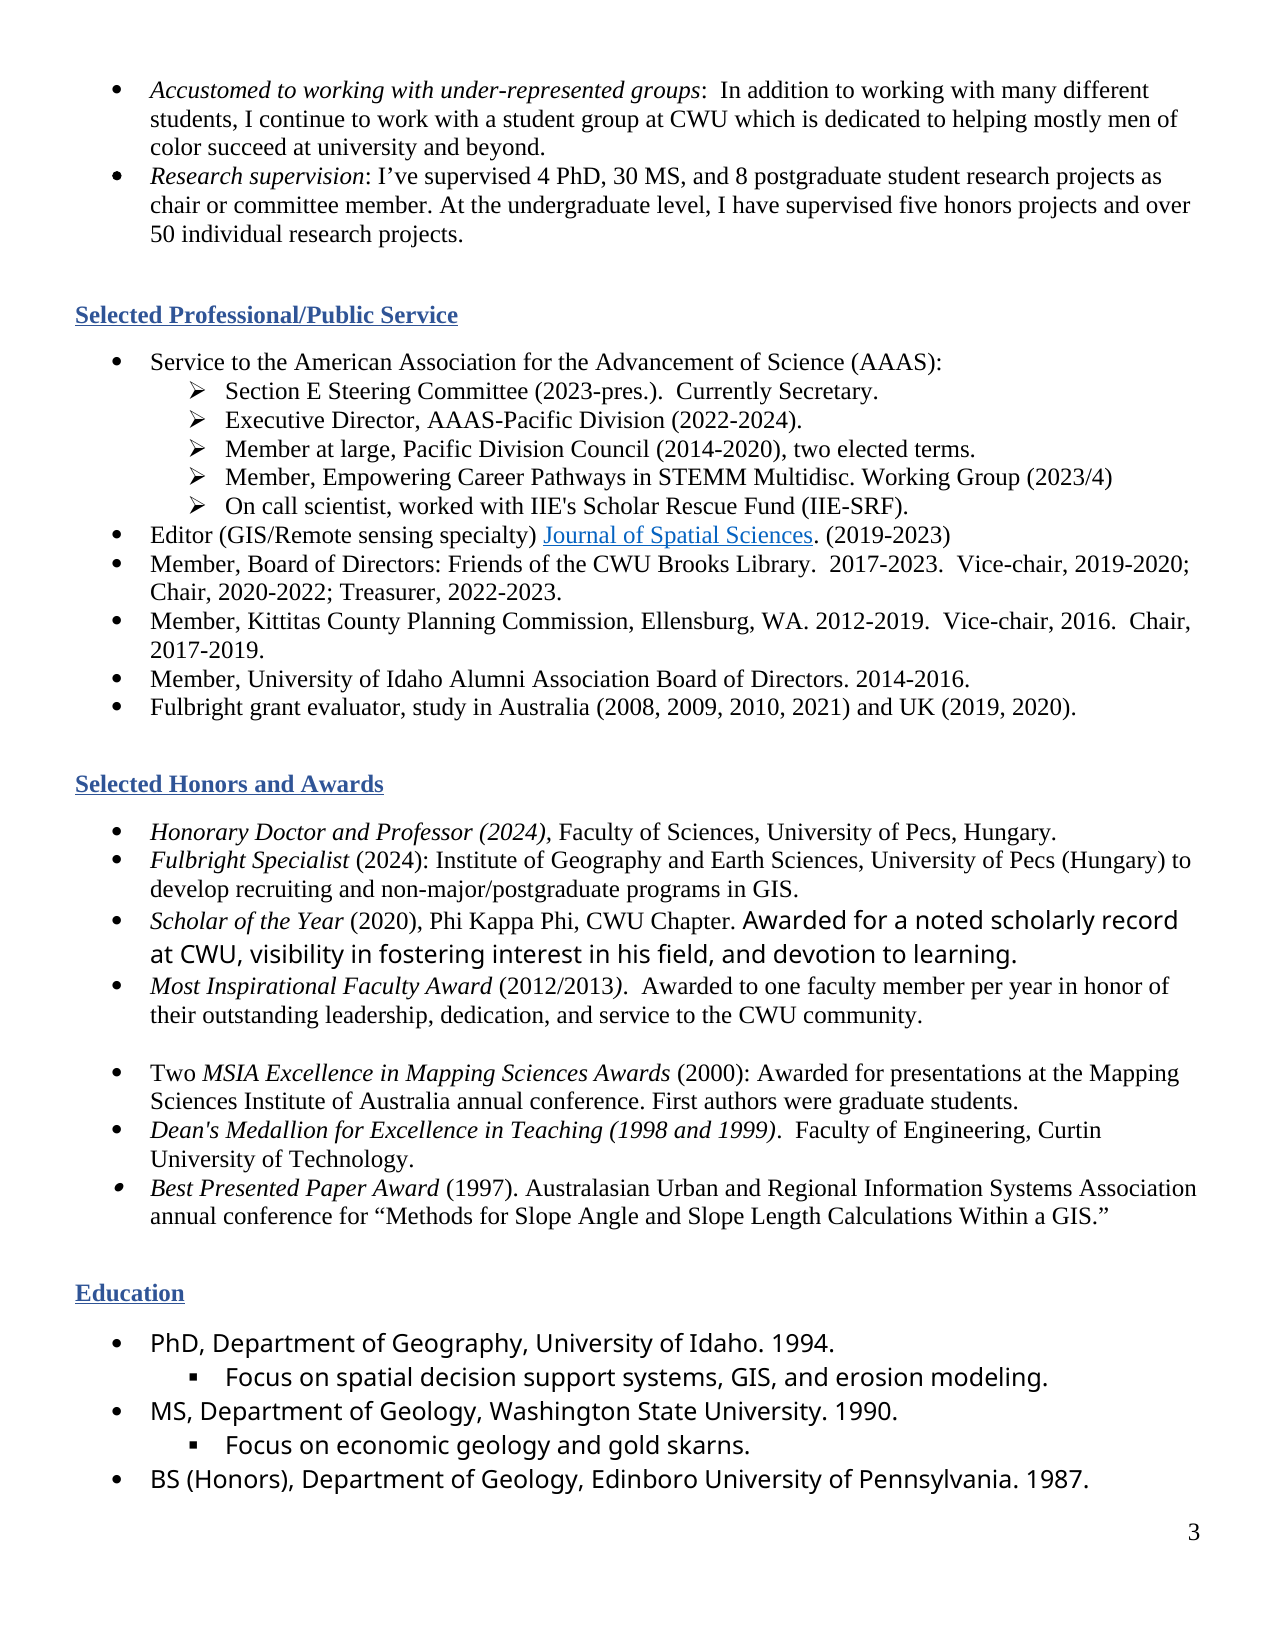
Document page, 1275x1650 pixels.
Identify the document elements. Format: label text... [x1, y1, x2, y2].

list Scholar of the Year (2020), Phi Kappa Phi, CWU Chapter. Awarded for a noted scholarly record at CWU, visibility in fostering interest in his field, and devotion to learning. [112, 903, 1200, 971]
list Member at large, Pacific Division Council (2014-2020), two elected terms. [187, 434, 1200, 462]
list Service to the American Association for the Advancement of Science (AAAS): [112, 347, 1200, 376]
text Selected Honors and Awards [75, 769, 1200, 798]
list On call scientist, worked with IIE's Scholar Rescue Fund (IIE-SRF). [187, 491, 1200, 520]
list Fulbright Specialist (2024): Institute of Geography and Earth Sciences, University of Pecs (Hungary) to develop recruiting and non-major/postgraduate programs in GIS. [112, 845, 1200, 903]
list Accustomed to working with under-represented groups: In addition to working with many different students, I continue to work with a student group at CWU which is dedicated to helping mostly men of color succeed at university and beyond. [112, 75, 1200, 161]
list MS, Department of Geology, Washington State University. 1990. [112, 1423, 1200, 1457]
list Member, Kittitas County Planning Commission, Ellensburg, WA. 2012-2019. Vice-chair, 2016. Chair, 2017-2019. [112, 606, 1200, 664]
list Section E Steering Committee (2023-pres.). Currently Secretary. [187, 376, 1200, 405]
list Member, University of Idaho Alumni Association Board of Directors. 2014-2016. [112, 664, 1200, 692]
list Member, Empowering Career Pathways in STEMM Multidisc. Working Group (2023/4) [187, 462, 1200, 491]
list Honorary Doctor and Professor (2024), Faculty of Sciences, University of Pecs, Hungary. [112, 817, 1200, 845]
list Fulbright grant evaluator, study in Australia (2008, 2009, 2010, 2021) and UK (2019, 2020). [112, 692, 1200, 721]
list Focus on spatial decision support systems, GIS, and erosion modeling. [187, 1389, 1200, 1423]
text Education [75, 1307, 1200, 1336]
list Dean's Medallion for Excellence in Teaching (1998 and 1999). Faculty of Engineering, Curtin University of Technology. [112, 1144, 1200, 1202]
list Member, Board of Directors: Friends of the CWU Brooks Library. 2017-2023. Vice-chair, 2019-2020; Chair, 2020-2022; Treasurer, 2022-2023. [112, 549, 1200, 606]
list Most Inspirational Faculty Award (2012/2013). Awarded to one faculty member per year in honor of their outstanding leadership, dedication, and service to the CWU community. [112, 971, 1200, 1028]
text Selected Professional/Public Service [75, 300, 1200, 328]
list Focus on economic geology and gold skarns. [187, 1457, 1200, 1491]
list Two MSIA Excellence in Mapping Sciences Awards (2000): Awarded for presentations at the Mapping Sciences Institute of Australia annual conference. First authors were graduate students. [112, 1058, 1200, 1115]
list PhD, Department of Geography, University of Idaho. 1994. [112, 1355, 1200, 1389]
list Best Presented Paper Award (1997). Australasian Urban and Regional Information Systems Association annual conference for “Methods for Slope Angle and Slope Length Calculations Within a GIS.” [112, 1202, 1200, 1259]
list Research supervision: I’ve supervised 4 PhD, 30 MS, and 8 postgraduate student research projects as chair or committee member. At the undergraduate level, I have supervised five honors projects and over 50 individual research projects. [112, 161, 1200, 247]
list Editor (GIS/Remote sensing specialty) Journal of Spatial Sciences. (2019-2023) [112, 520, 1200, 549]
list Executive Director, AAAS-Pacific Division (2022-2024). [187, 405, 1200, 434]
